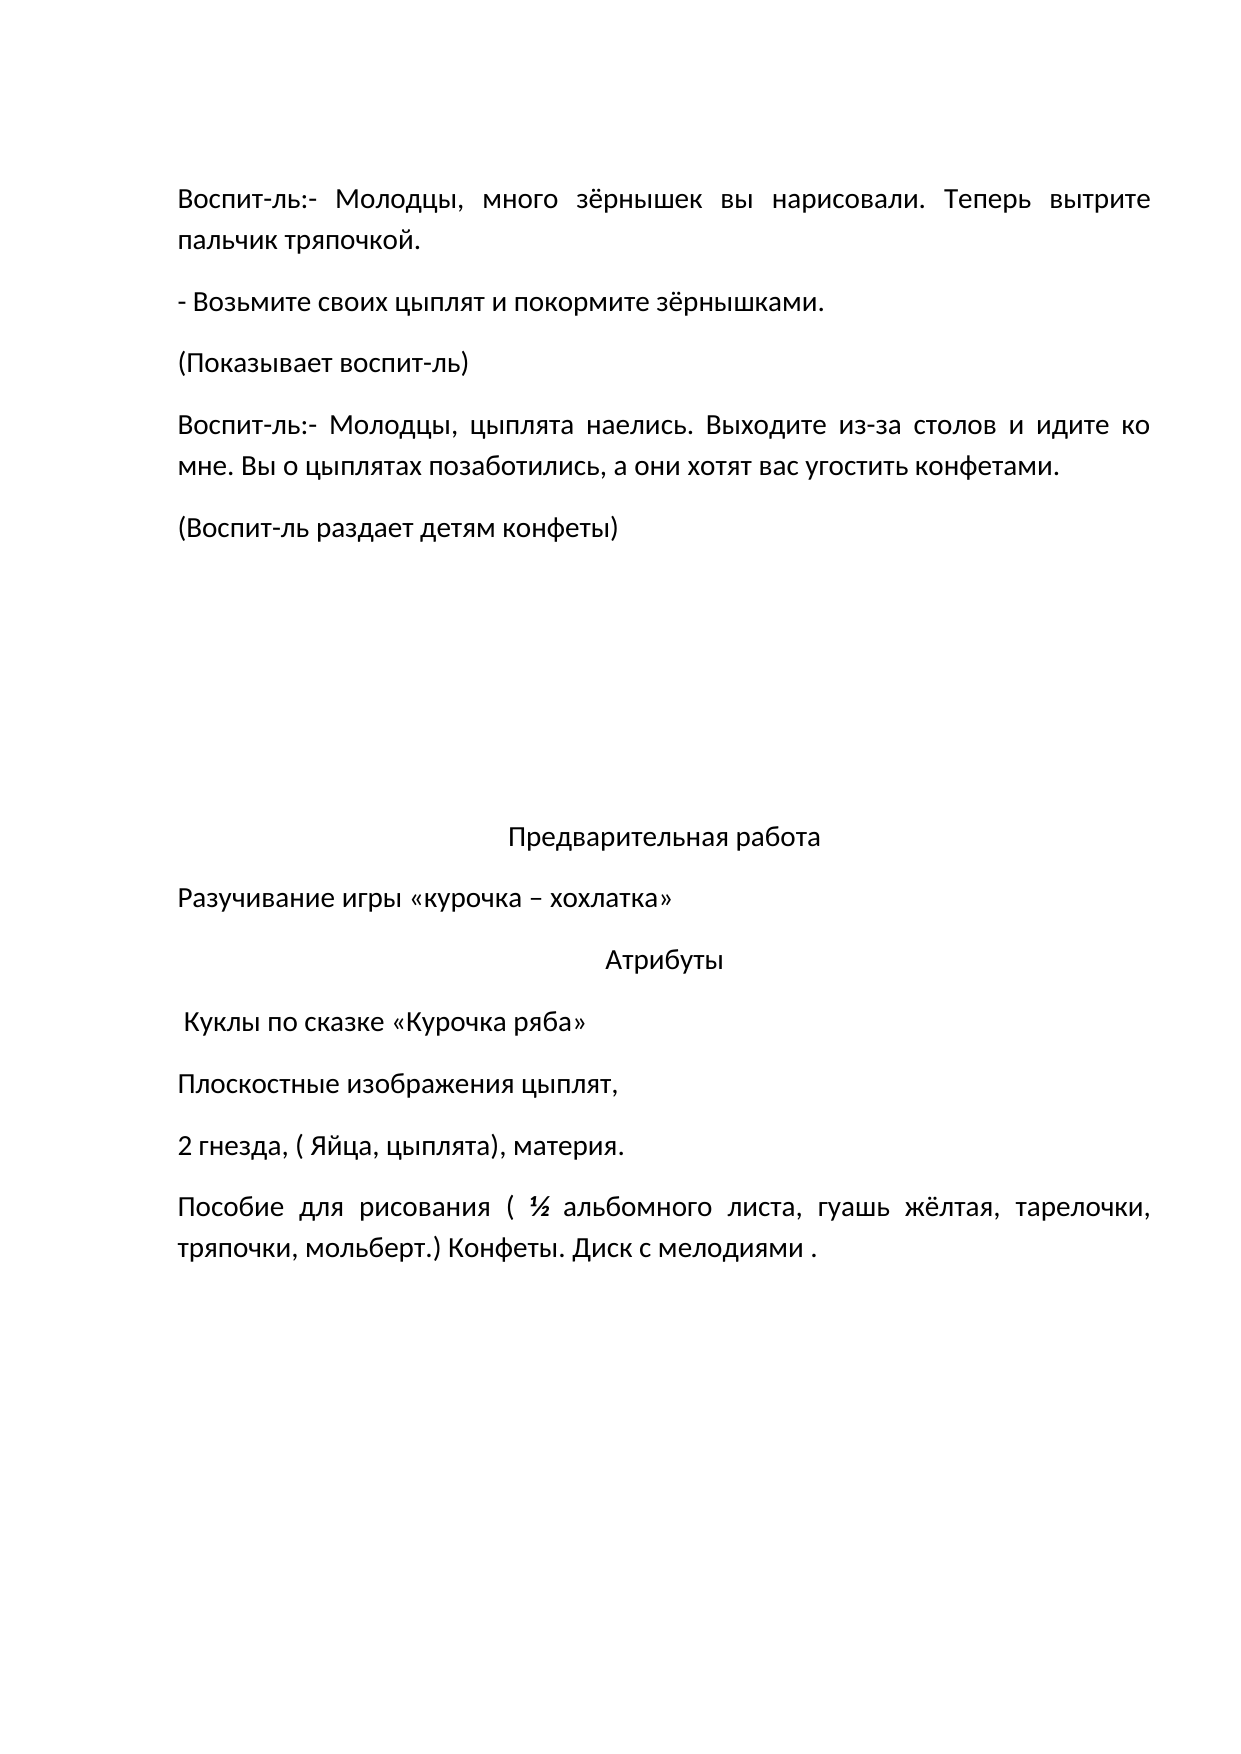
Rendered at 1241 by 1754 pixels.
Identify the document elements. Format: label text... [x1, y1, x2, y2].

text 2 гнезда, ( Яйца, цыплята), материя. [177, 1127, 1152, 1162]
text Предварительная работа [177, 818, 1152, 853]
text - Возьмите своих цыплят и покормите зёрнышками. [177, 283, 1152, 318]
text (Воспит-ль раздает детям конфеты) [177, 509, 1152, 544]
text Воспит-ль:- Молодцы, много зёрнышек вы нарисовали. Теперь вытрите пальчик тряпочкой. [177, 180, 1152, 256]
text Куклы по сказке «Курочка ряба» [177, 1003, 1152, 1039]
text Пособие для рисования ( ½ альбомного листа, гуашь жёлтая, тарелочки, тряпочки, мольберт.) Конфеты. Диск с мелодиями . [177, 1188, 1152, 1265]
text Воспит-ль:- Молодцы, цыплята наелись. Выходите из-за столов и идите ко мне. Вы о цыплятах позаботились, а они хотят вас угостить конфетами. [177, 406, 1152, 483]
text (Показывает воспит-ль) [177, 344, 1152, 380]
text Плоскостные изображения цыплят, [177, 1065, 1152, 1100]
text Разучивание игры «курочка – хохлатка» [177, 879, 1152, 915]
text Атрибуты [177, 941, 1152, 977]
